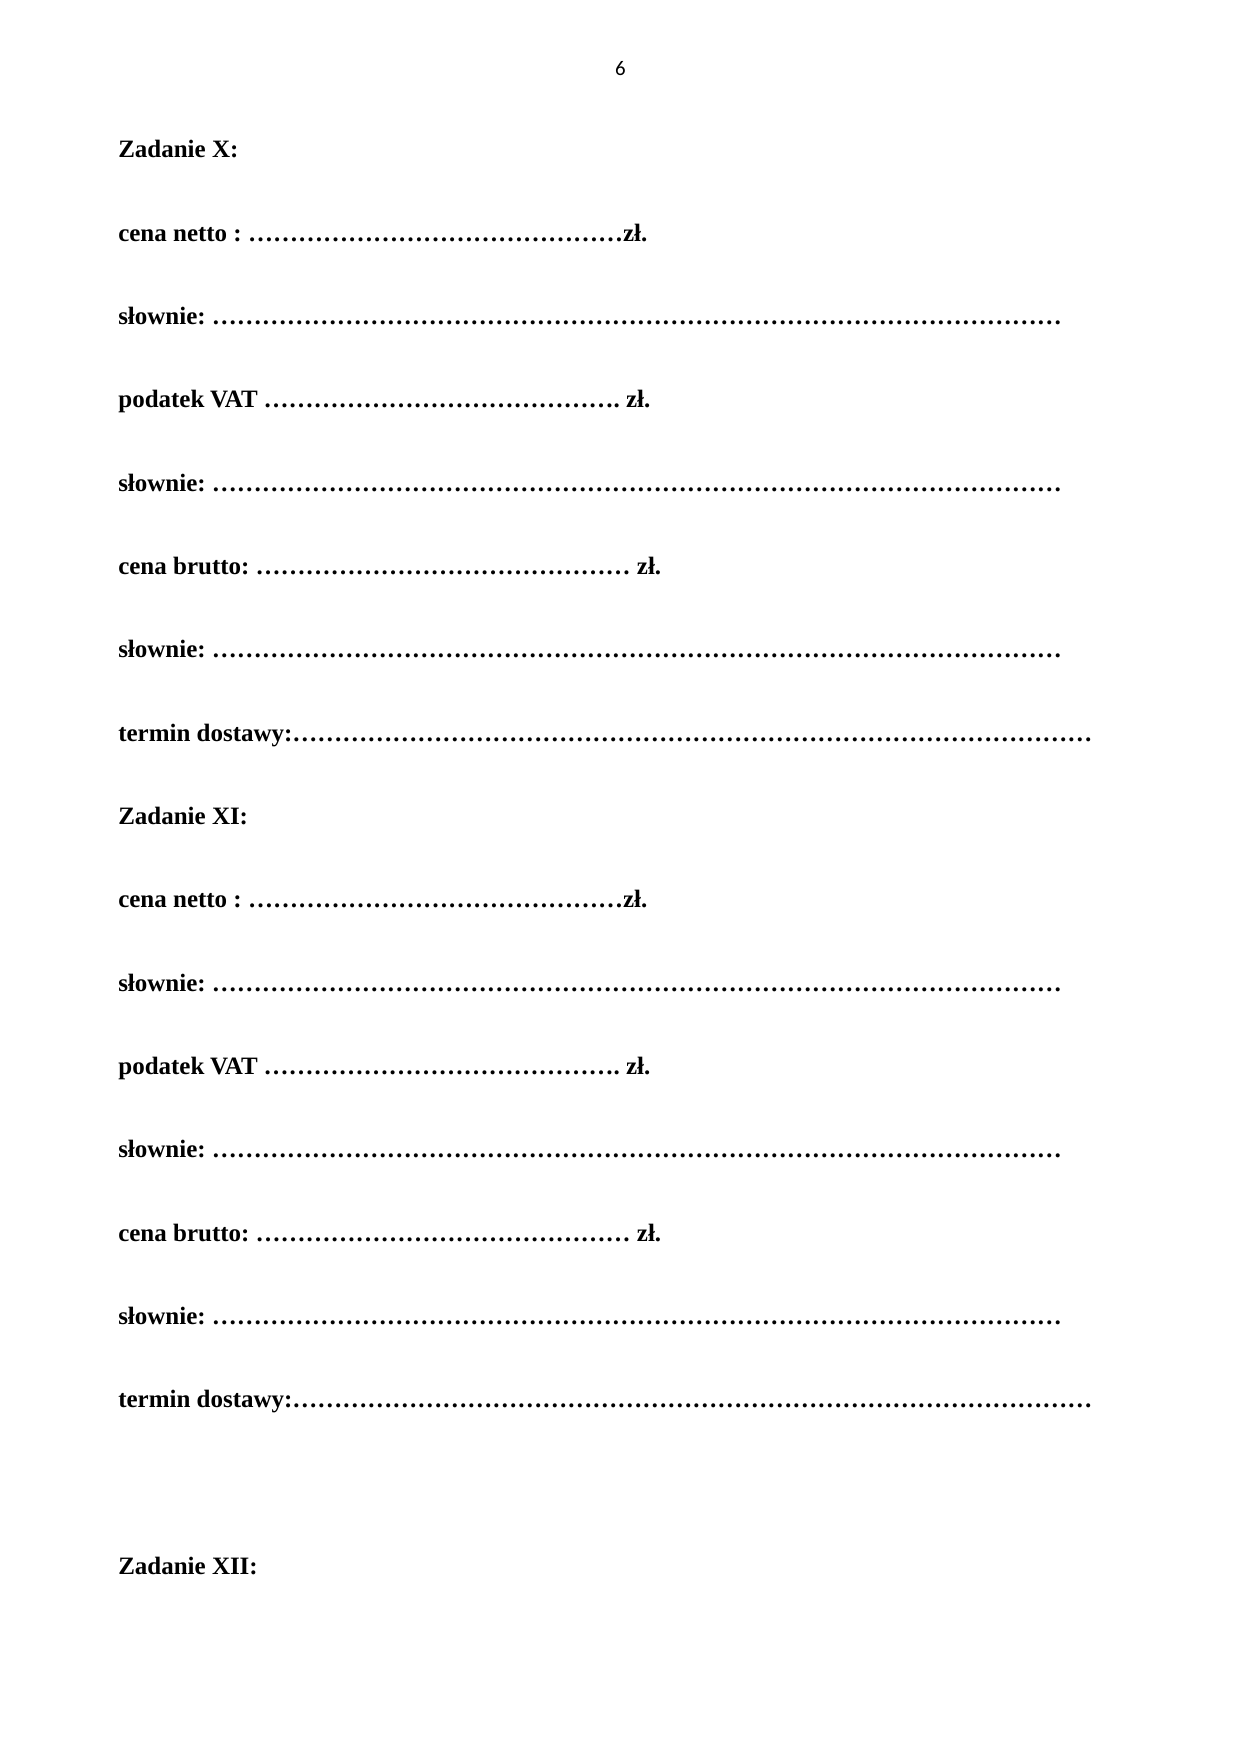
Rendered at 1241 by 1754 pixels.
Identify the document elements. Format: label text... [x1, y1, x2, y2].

text Zadanie X: [118, 131, 1122, 164]
text słownie: ………………………………………………………………………………………… [118, 1131, 1122, 1164]
text Zadanie XII: [118, 1548, 1122, 1581]
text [118, 1298, 1122, 1331]
text cena brutto: ……………………………………… zł. [118, 548, 1122, 581]
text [118, 464, 1122, 498]
text słownie: ………………………………………………………………………………………… [118, 631, 1122, 664]
text podatek VAT ……………………………………. zł. [118, 1048, 1122, 1081]
text podatek VAT ……………………………………. zł. [118, 381, 1122, 414]
text termin dostawy:…………………………………………………………………………………… [118, 714, 1122, 748]
text cena brutto: ……………………………………… zł. [118, 1214, 1122, 1248]
text Zadanie XI: [118, 798, 1122, 831]
text termin dostawy:…………………………………………………………………………………… [118, 1381, 1122, 1414]
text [118, 298, 1122, 331]
text słownie: ………………………………………………………………………………………… [118, 964, 1122, 998]
text cena netto : ………………………………………zł. [118, 881, 1122, 914]
text cena netto : ………………………………………zł. [118, 214, 1122, 248]
